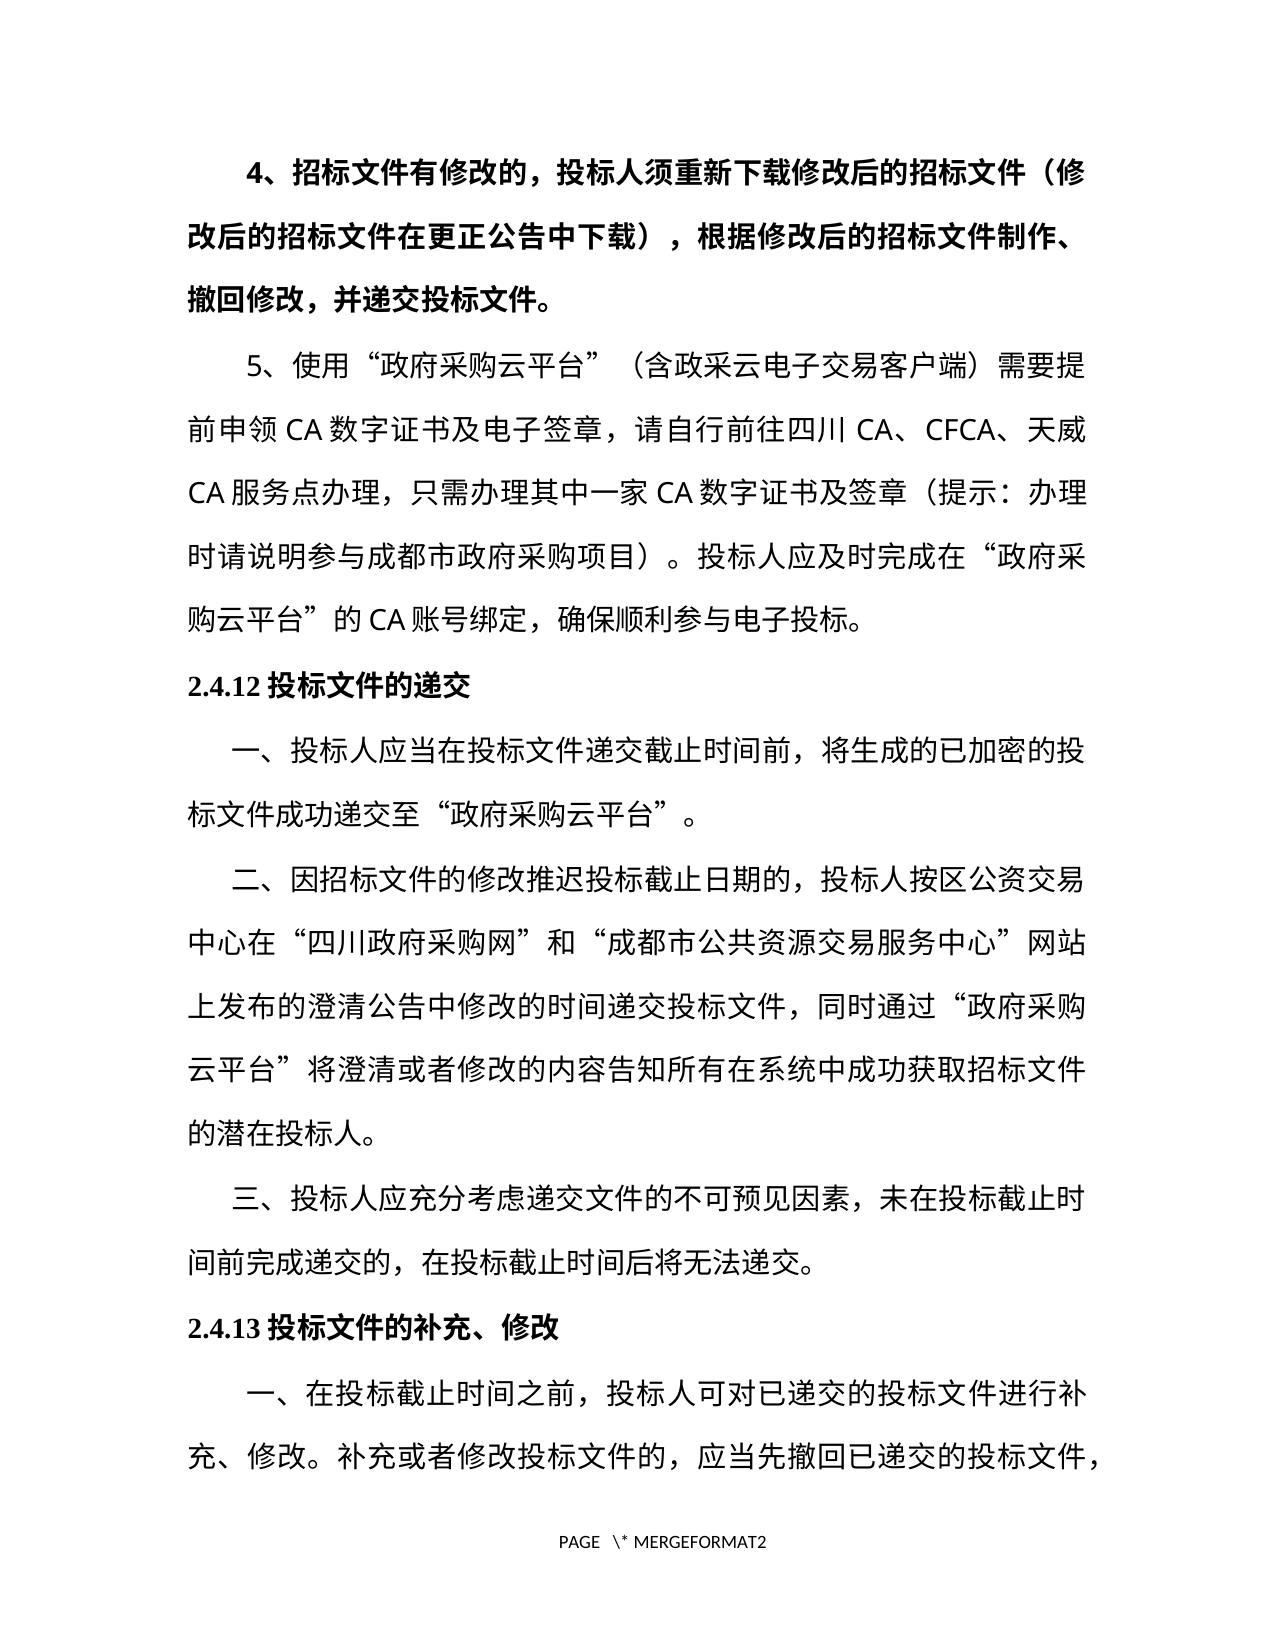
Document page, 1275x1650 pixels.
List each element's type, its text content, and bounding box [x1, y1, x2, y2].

text 一、投标人应当在投标文件递交截止时间前，将生成的已加密的投标文件成功递交至“政府采购云平台”。 [187, 728, 1087, 833]
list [187, 1370, 1087, 1476]
subtitle 投标文件的递交 [187, 662, 1087, 704]
text 4、招标文件有修改的，投标人须重新下载修改后的招标文件（修改后的招标文件在更正公告中下载），根据修改后的招标文件制作、撤回修改，并递交投标文件。 [187, 150, 1087, 319]
text 二、因招标文件的修改推迟投标截止日期的，投标人按区公资交易中心在“四川政府采购网”和“成都市公共资源交易服务中心”网站上发布的澄清公告中修改的时间递交投标文件，同时通过“政府采购云平台”将澄清或者修改的内容告知所有在系统中成功获取招标文件的潜在投标人。 [187, 857, 1087, 1153]
text 三、投标人应充分考虑递交文件的不可预见因素，未在投标截止时间前完成递交的，在投标截止时间后将无法递交。 [187, 1176, 1087, 1282]
text 5、使用“政府采购云平台”（含政采云电子交易客户端）需要提前申领CA数字证书及电子签章，请自行前往四川CA、CFCA、天威CA服务点办理，只需办理其中一家CA数字证书及签章（提示：办理时请说明参与成都市政府采购项目）。投标人应及时完成在“政府采购云平台”的CA账号绑定，确保顺利参与电子投标。 [187, 342, 1087, 639]
subtitle 投标文件的补充、修改 [187, 1305, 1087, 1347]
